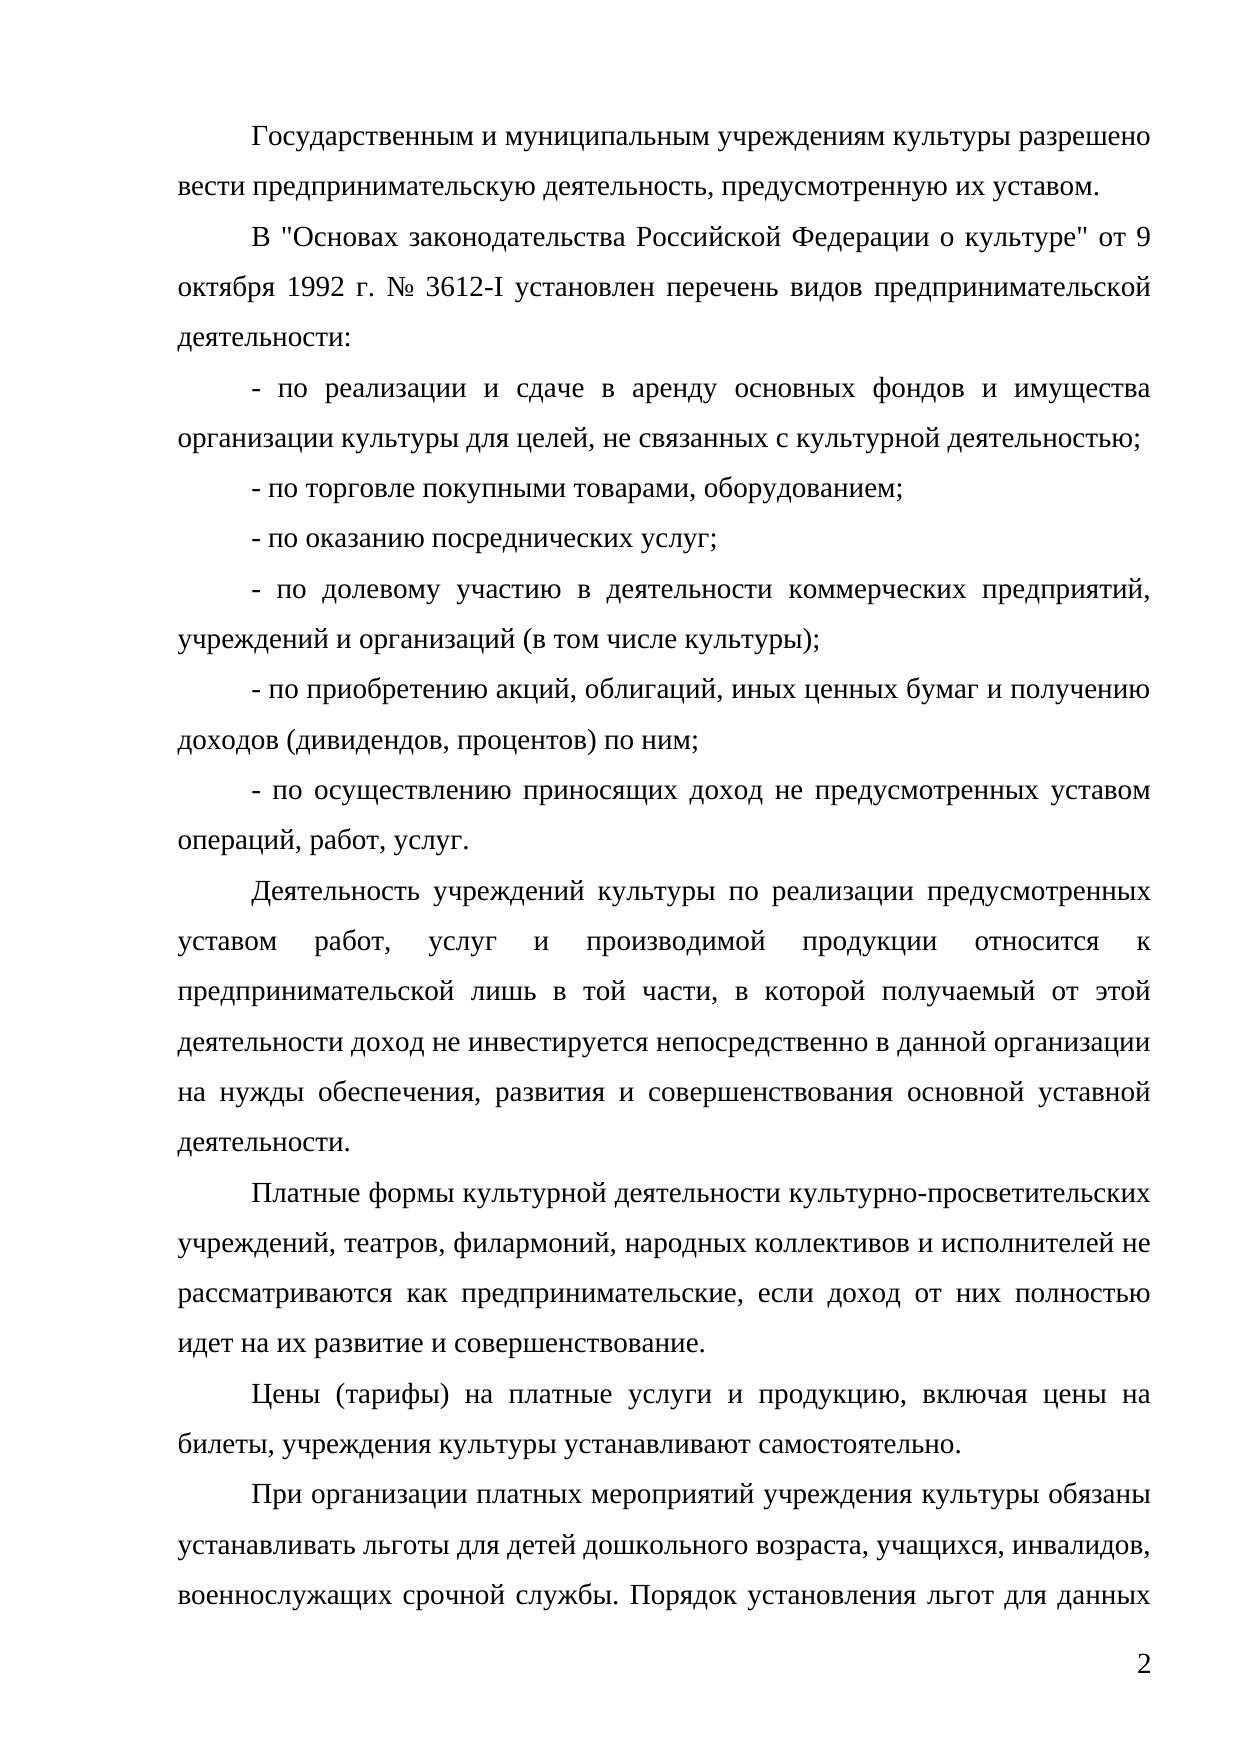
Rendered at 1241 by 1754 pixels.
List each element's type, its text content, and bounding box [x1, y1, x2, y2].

text - по осуществлению приносящих доход не предусмотренных уставом операций, работ, услуг. [177, 772, 1152, 856]
text В "Основах законодательства Российской Федерации о культуре" от 9 октября . № 3612-I установлен перечень видов предпринимательской деятельности: [177, 219, 1152, 353]
text - по долевому участию в деятельности коммерческих предприятий, учреждений и организаций (в том числе культуры); [177, 571, 1152, 655]
text - по торговле покупными товарами, оборудованием; [177, 470, 1152, 504]
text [177, 1477, 1152, 1611]
text - по реализации и сдаче в аренду основных фондов и имущества организации культуры для целей, не связанных с культурной деятельностью; [177, 370, 1152, 453]
text Государственным и муниципальным учреждениям культуры разрешено вести предпринимательскую деятельность, предусмотренную их уставом. [177, 118, 1152, 202]
text Платные формы культурной деятельности культурно-просветительских учреждений, театров, филармоний, народных коллективов и исполнителей не рассматриваются как предпринимательские, если доход от них полностью идет на их развитие и совершенствование. [177, 1175, 1152, 1359]
text - по оказанию посреднических услуг; [177, 521, 1152, 554]
text Цены (тарифы) на платные услуги и продукцию, включая цены на билеты, учреждения культуры устанавливают самостоятельно. [177, 1376, 1152, 1460]
text - по приобретению акций, облигаций, иных ценных бумаг и получению доходов (дивидендов, процентов) по ним; [177, 672, 1152, 755]
text Деятельность учреждений культуры по реализации предусмотренных уставом работ, услуг и производимой продукции относится к предпринимательской лишь в той части, в которой получаемый от этой деятельности доход не инвестируется непосредственно в данной организации на нужды обеспечения, развития и совершенствования основной уставной деятельности. [177, 873, 1152, 1158]
